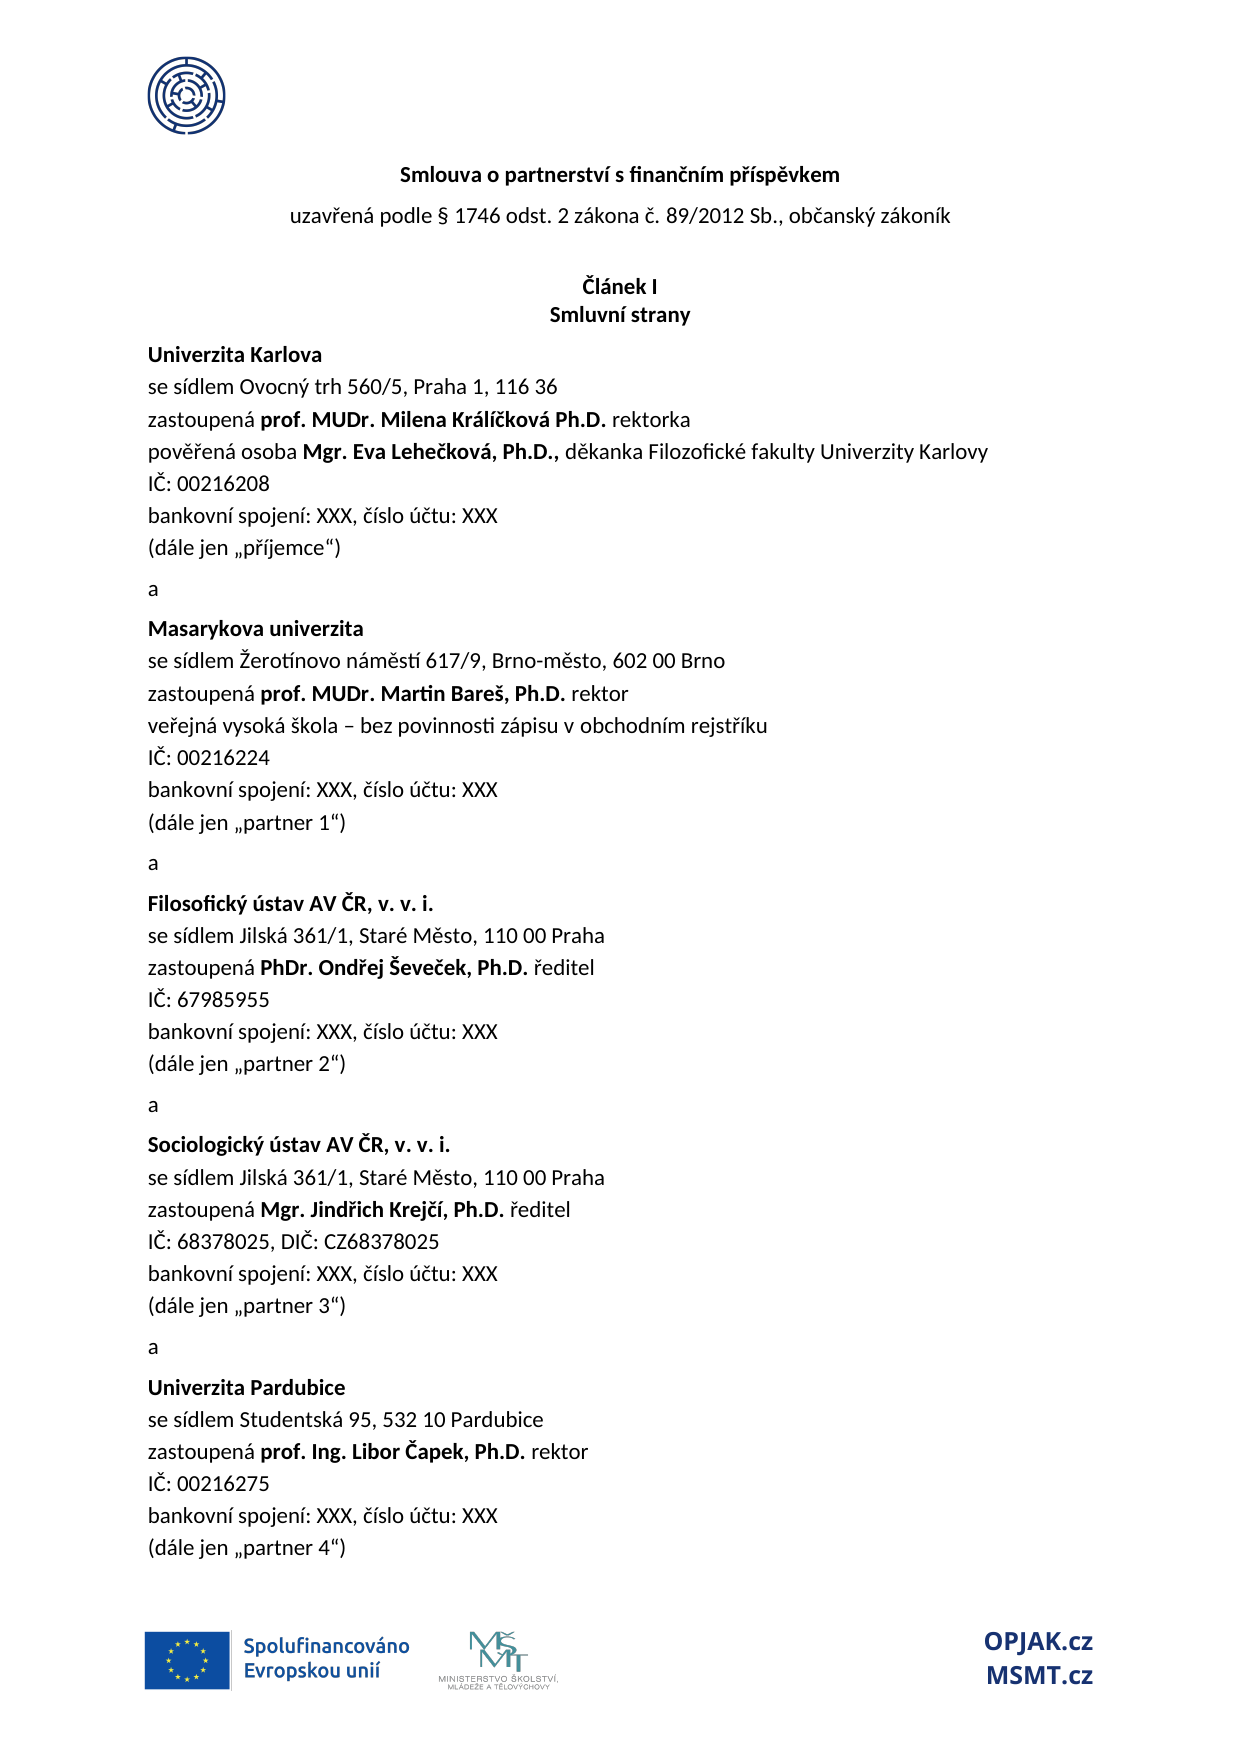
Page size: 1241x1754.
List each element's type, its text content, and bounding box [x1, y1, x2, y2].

text Sociologický ústav AV ČR, v. v. i. [148, 1131, 1092, 1159]
text a [148, 574, 1092, 602]
text (dále jen „partner 4“) [148, 1533, 1092, 1562]
text IČ: 00216275 [148, 1469, 1092, 1497]
text Smlouva o partnerství s finančním příspěvkem [148, 160, 1092, 188]
picture [140, 49, 233, 142]
text Filosofický ústav AV ČR, v. v. i. [148, 889, 1092, 917]
text (dále jen „partner 3“) [148, 1292, 1092, 1319]
text Masarykova univerzita [148, 614, 1092, 642]
text (dále jen „partner 2“) [148, 1049, 1092, 1078]
text a [148, 1090, 1092, 1118]
text IČ: 67985955 [148, 985, 1092, 1013]
text se sídlem Studentská 95, 532 10 Pardubice [148, 1405, 1092, 1433]
text se sídlem Jilská 361/1, Staré Město, 110 00 Praha [148, 921, 1092, 949]
text (dále jen „příjemce“) [148, 533, 1092, 561]
text se sídlem Jilská 361/1, Staré Město, 110 00 Praha [148, 1163, 1092, 1191]
text IČ: 00216224 [148, 743, 1092, 771]
text bankovní spojení: XXX, číslo účtu: XXX [148, 1017, 1092, 1045]
text pověřená osoba Mgr. Eva Lehečková, Ph.D., děkanka Filozofické fakulty Univerzity Karlovy [148, 437, 1092, 465]
text se sídlem Žerotínovo náměstí 617/9, Brno-město, 602 00 Brno [148, 647, 1092, 675]
text zastoupená prof. MUDr. Milena Králíčková Ph.D. rektorka [148, 405, 1092, 433]
text (dále jen „partner 1“) [148, 808, 1092, 836]
text IČ: 68378025, DIČ: CZ68378025 [148, 1227, 1092, 1255]
text zastoupená prof. MUDr. Martin Bareš, Ph.D. rektor [148, 679, 1092, 707]
text Univerzita Pardubice [148, 1373, 1092, 1401]
text veřejná vysoká škola – bez povinnosti zápisu v obchodním rejstříku [148, 711, 1092, 739]
text bankovní spojení: XXX, číslo účtu: XXX [148, 775, 1092, 803]
picture [143, 1630, 558, 1691]
text zastoupená prof. Ing. Libor Čapek, Ph.D. rektor [148, 1437, 1092, 1465]
text Univerzita Karlova [148, 340, 1092, 368]
text zastoupená Mgr. Jindřich Krejčí, Ph.D. ředitel [148, 1195, 1092, 1223]
text a [148, 1332, 1092, 1360]
text bankovní spojení: XXX, číslo účtu: XXX [148, 1501, 1092, 1529]
text Článek I Smluvní strany [148, 272, 1092, 328]
text bankovní spojení: XXX, číslo účtu: XXX [148, 1259, 1092, 1287]
text zastoupená PhDr. Ondřej Ševeček, Ph.D. ředitel [148, 953, 1092, 981]
text bankovní spojení: XXX, číslo účtu: XXX [148, 501, 1092, 529]
text se sídlem Ovocný trh 560/5, Praha 1, 116 36 [148, 372, 1092, 401]
text uzavřená podle § 1746 odst. 2 zákona č. 89/2012 Sb., občanský zákoník [148, 201, 1092, 229]
text a [148, 848, 1092, 876]
text IČ: 00216208 [148, 469, 1092, 497]
